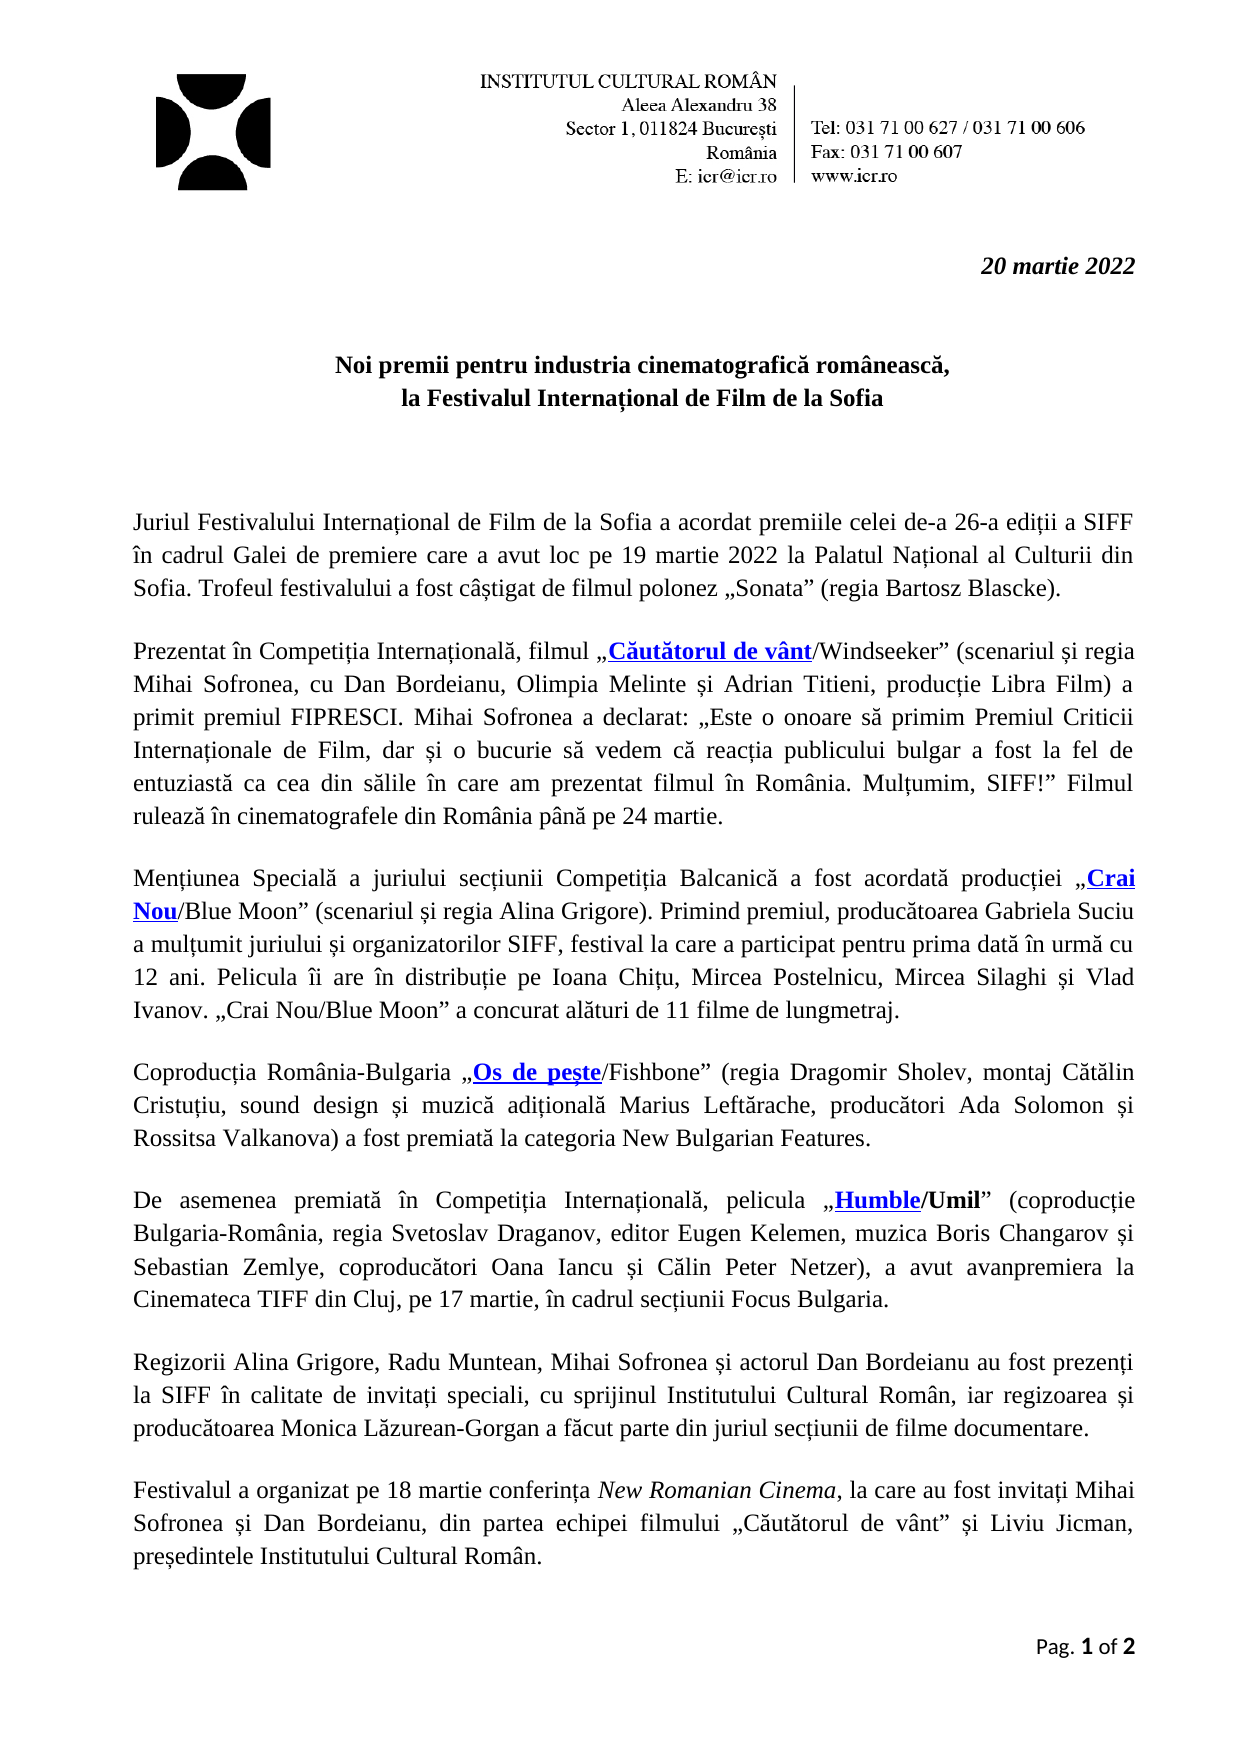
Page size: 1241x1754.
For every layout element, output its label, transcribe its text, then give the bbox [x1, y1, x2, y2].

text Juriul Festivalului Internațional de Film de la Sofia a acordat premiile celei de-a 26-a ediții a SIFF în cadrul Galei de premiere care a avut loc pe 19 martie 2022 la Palatul Național al Culturii din Sofia. Trofeul festivalului a fost câștigat de filmul polonez „Sonata” (regia Bartosz Blascke). [133, 507, 1135, 602]
text Coproducția România-Bulgaria „Os de pește/Fishbone” (regia Dragomir Sholev, montaj Cătălin Cristuțiu, sound design și muzică adițională Marius Leftărache, producători Ada Solomon și Rossitsa Valkanova) a fost premiată la categoria New Bulgarian Features. [133, 1057, 1135, 1152]
text Regizorii Alina Grigore, Radu Muntean, Mihai Sofronea și actorul Dan Bordeianu au fost prezenți la SIFF în calitate de invitați speciali, cu sprijinul Institutului Cultural Român, iar regizoarea și producătoarea Monica Lăzurean-Gorgan a făcut parte din juriul secțiunii de filme documentare. [133, 1347, 1135, 1442]
text Mențiunea Specială a juriului secțiunii Competiția Balcanică a fost acordată producției „Crai Nou/Blue Moon” (scenariul și regia Alina Grigore). Primind premiul, producătoarea Gabriela Suciu a mulțumit juriului și organizatorilor SIFF, festival la care a participat pentru prima dată în urmă cu 12 ani. Pelicula îi are în distribuție pe Ioana Chițu, Mircea Postelnicu, Mircea Silaghi și Vlad Ivanov. „Crai Nou/Blue Moon” a concurat alături de 11 filme de lungmetraj. [133, 863, 1135, 1024]
text De asemenea premiată în Competiția Internațională, pelicula „Humble/Umil” (coproducție Bulgaria-România, regia Svetoslav Draganov, editor Eugen Kelemen, muzica Boris Changarov și Sebastian Zemlye, coproducători Oana Iancu și Călin Peter Netzer), a avut avanpremiera la Cinemateca TIFF din Cluj, pe 17 martie, în cadrul secțiunii Focus Bulgaria. [133, 1186, 1135, 1313]
text 20 martie 2022 [133, 251, 1135, 280]
text Prezentat în Competiția Internațională, filmul „Căutătorul de vânt/Windseeker” (scenariul și regia Mihai Sofronea, cu Dan Bordeianu, Olimpia Melinte și Adrian Titieni, producție Libra Film) a primit premiul FIPRESCI. Mihai Sofronea a declarat: „Este o onoare să primim Premiul Criticii Internaționale de Film, dar și o bucurie să vedem că reacția publicului bulgar a fost la fel de entuziastă ca cea din sălile în care am prezentat filmul în România. Mulțumim, SIFF!” Filmul rulează în cinematografele din România până pe 24 martie. [133, 636, 1135, 829]
text Festivalul a organizat pe 18 martie conferința New Romanian Cinema, la care au fost invitați Mihai Sofronea și Dan Bordeianu, din partea echipei filmului „Căutătorul de vânt” și Liviu Jicman, președintele Institutului Cultural Român. [133, 1475, 1135, 1570]
picture [132, 65, 1136, 200]
text la Festivalul Internațional de Film de la Sofia [133, 383, 1093, 412]
text Noi premii pentru industria cinematografică românească, [133, 350, 1093, 379]
